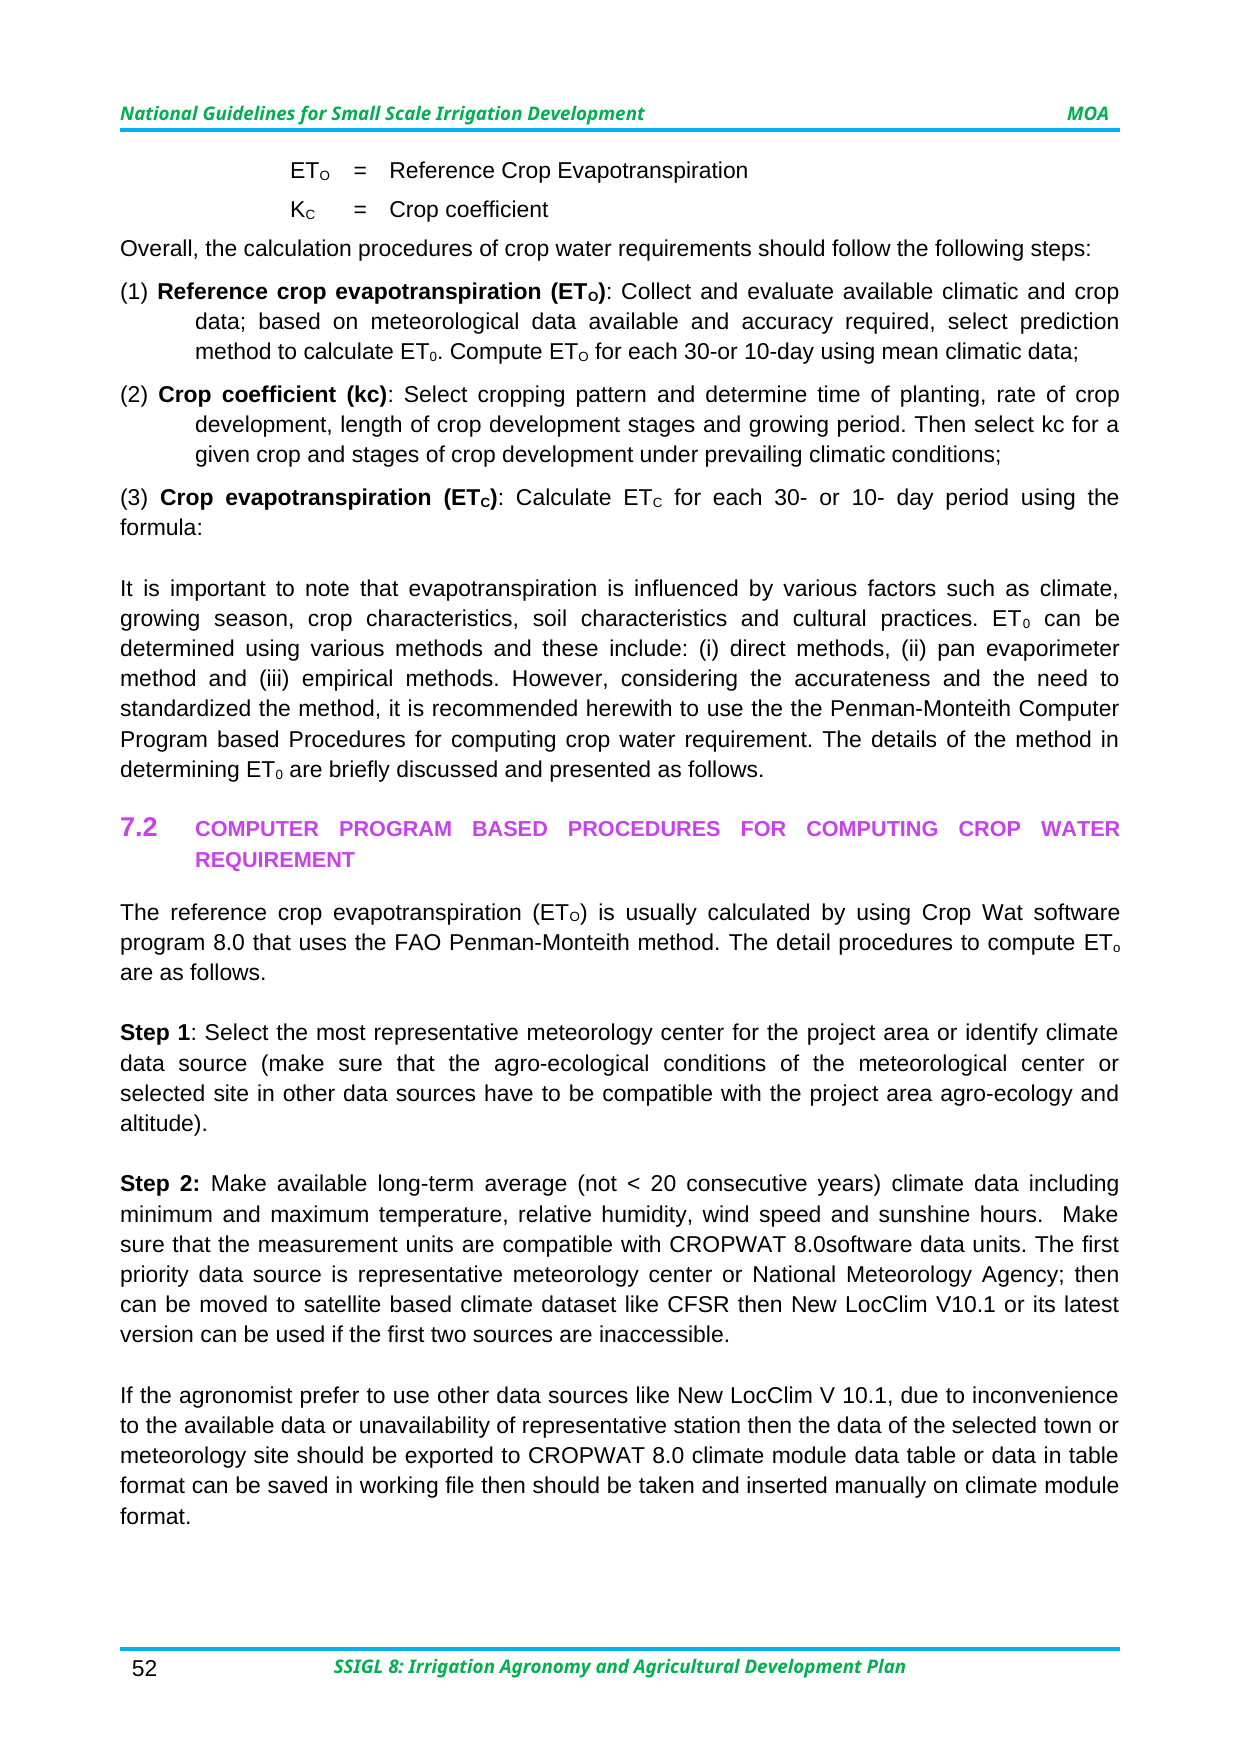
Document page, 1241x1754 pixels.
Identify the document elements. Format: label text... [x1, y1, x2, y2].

text If the agronomist prefer to use other data sources like New LocClim V 10.1, due to inconvenience to the available data or unavailability of representative station then the data of the selected town or meteorology site should be exported to CROPWAT 8.0 climate module data table or data in table format can be saved in working file then should be taken and inserted manually on climate module format. [120, 1382, 1120, 1529]
text Step 1: Select the most representative meteorology center for the project area or identify climate data source (make sure that the agro-ecological conditions of the meteorological center or selected site in other data sources have to be compatible with the project area agro-ecology and altitude). [120, 1019, 1120, 1136]
text (1) Reference crop evapotranspiration (ETO): Collect and evaluate available climatic and crop data; based on meteorological data available and accuracy required, select prediction method to calculate ET0. Compute ETO for each 30-or 10-day using mean climatic data; [120, 278, 1120, 364]
text Step 2: Make available long-term average (not < 20 consecutive years) climate data including minimum and maximum temperature, relative humidity, wind speed and sunshine hours. Make sure that the measurement units are compatible with CROPWAT 8.0software data units. The first priority data source is representative meteorology center or National Meteorology Agency; then can be moved to satellite based climate dataset like CFSR then New LocClim V10.1 or its latest version can be used if the first two sources are inaccessible. [120, 1170, 1120, 1348]
text The reference crop evapotranspiration (ETO) is usually calculated by using Crop Wat software program 8.0 that uses the FAO Penman-Monteith method. The detail procedures to compute ETo are as follows. [120, 898, 1120, 985]
text (3) Crop evapotranspiration (ETC): Calculate ETC for each 30- or 10- day period using the formula: [120, 484, 1120, 541]
text Overall, the calculation procedures of crop water requirements should follow the following steps: [120, 235, 1120, 261]
text (2) Crop coefficient (kc): Select cropping pattern and determine time of planting, rate of crop development, length of crop development stages and growing period. Then select kc for a given crop and stages of crop development under prevailing climatic conditions; [120, 381, 1120, 468]
text It is important to note that evapotranspiration is influenced by various factors such as climate, growing season, crop characteristics, soil characteristics and cultural practices. ET0 can be determined using various methods and these include: (i) direct methods, (ii) pan evaporimeter method and (iii) empirical methods. However, considering the accurateness and the need to standardized the method, it is recommended herewith to use the the Penman-Monteith Computer Program based Procedures for computing crop water requirement. The details of the method in determining ET0 are briefly discussed and presented as follows. [120, 574, 1120, 782]
subtitle computer program based procedures for computing crop water requirement [120, 811, 1120, 873]
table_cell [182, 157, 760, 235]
